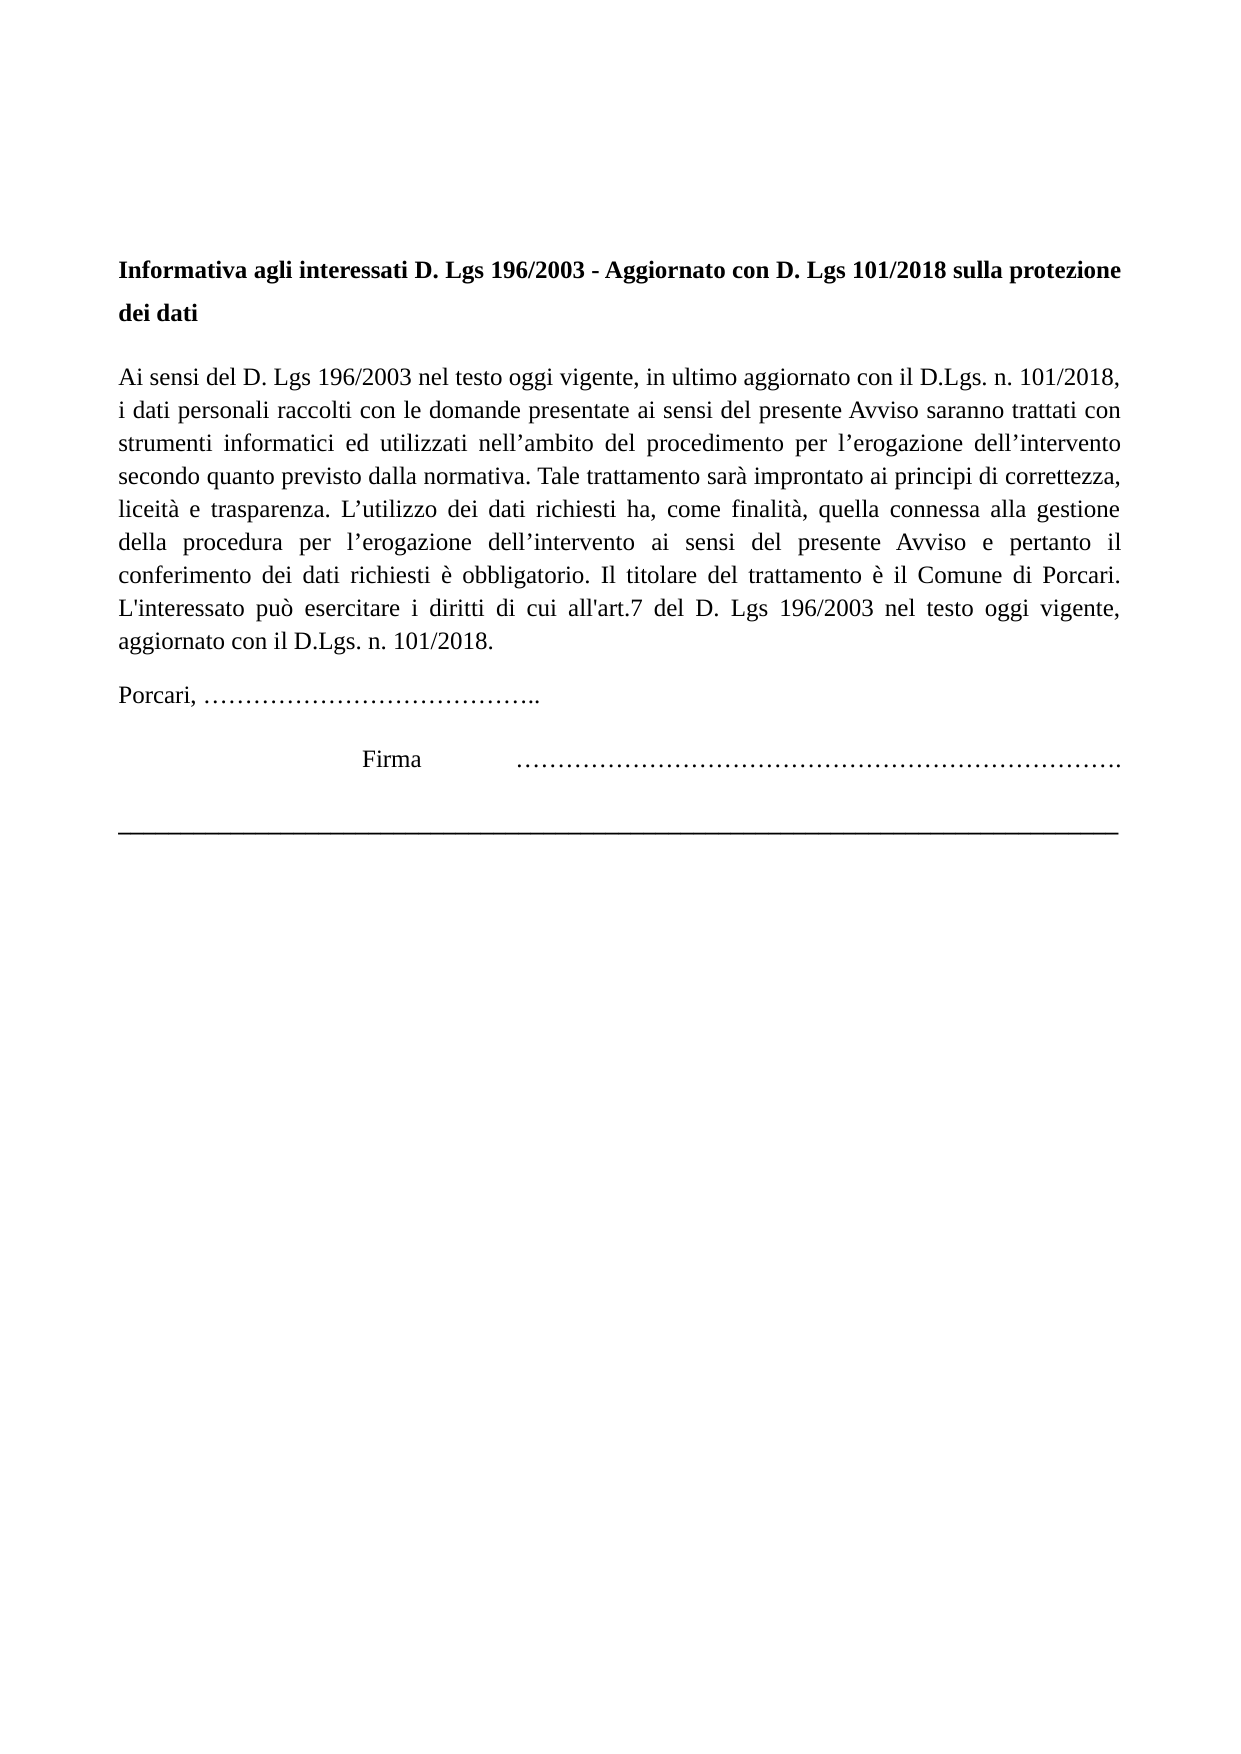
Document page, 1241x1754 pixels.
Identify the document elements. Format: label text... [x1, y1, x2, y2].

text Firma ………………………………………………………………. [118, 744, 1122, 772]
text Porcari, ………………………………….. [118, 680, 1122, 708]
text ________________________________________________________________________________ [118, 808, 1122, 836]
text Informativa agli interessati D. Lgs 196/2003 - Aggiornato con D. Lgs 101/2018 sulla protezione dei dati [118, 255, 1122, 327]
text Ai sensi del D. Lgs 196/2003 nel testo oggi vigente, in ultimo aggiornato con il D.Lgs. n. 101/2018, i dati personali raccolti con le domande presentate ai sensi del presente Avviso saranno trattati con strumenti informatici ed utilizzati nell’ambito del procedimento per l’erogazione dell’intervento secondo quanto previsto dalla normativa. Tale trattamento sarà improntato ai principi di correttezza, liceità e trasparenza. L’utilizzo dei dati richiesti ha, come finalità, quella connessa alla gestione della procedura per l’erogazione dell’intervento ai sensi del presente Avviso e pertanto il conferimento dei dati richiesti è obbligatorio. Il titolare del trattamento è il Comune di Porcari. L'interessato può esercitare i diritti di cui all'art.7 del D. Lgs 196/2003 nel testo oggi vigente, aggiornato con il D.Lgs. n. 101/2018. [118, 362, 1122, 655]
